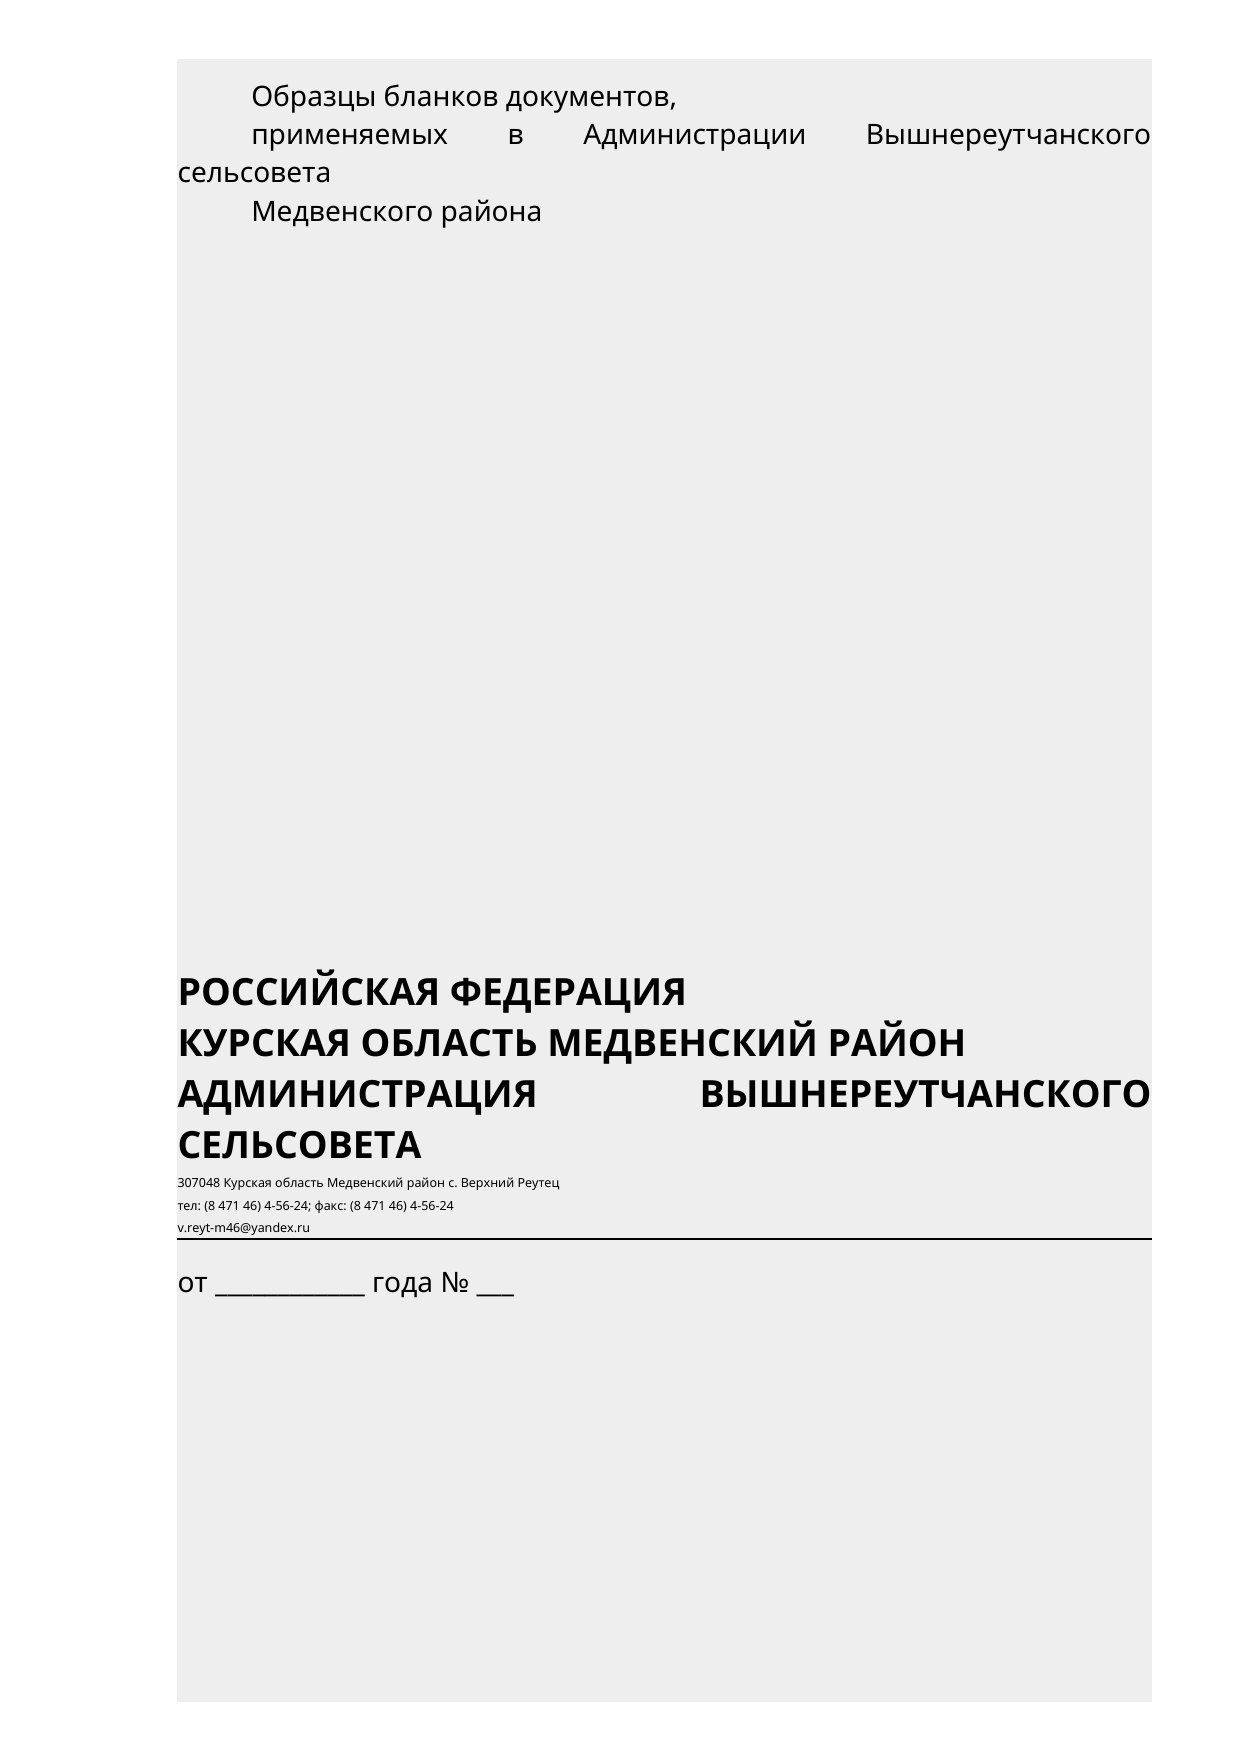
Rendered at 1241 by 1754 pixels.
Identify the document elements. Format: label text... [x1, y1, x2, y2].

text 307048 Курская область Медвенский район с. Верхний Реутец [177, 1174, 1152, 1192]
text от ____________ года № ___ [177, 1263, 1152, 1301]
text применяемых в Администрации Вышнереутчанского сельсовета [177, 114, 1152, 191]
text Медвенского района [177, 191, 1152, 229]
text КУРСКАЯ ОБЛАСТЬ МЕДВЕНСКИЙ РАЙОН [177, 1016, 1152, 1067]
text тел: (8 471 46) 4-56-24; факс: (8 471 46) 4-56-24 [177, 1197, 1152, 1214]
text АДМИНИСТРАЦИЯ ВЫШНЕРЕУТЧАНСКОГО СЕЛЬСОВЕТА [177, 1067, 1152, 1169]
text РОССИЙСКАЯ ФЕДЕРАЦИЯ [177, 965, 1152, 1016]
text v.reyt-m46@yandex.ru [177, 1219, 1152, 1238]
text Образцы бланков документов, [177, 76, 1152, 114]
